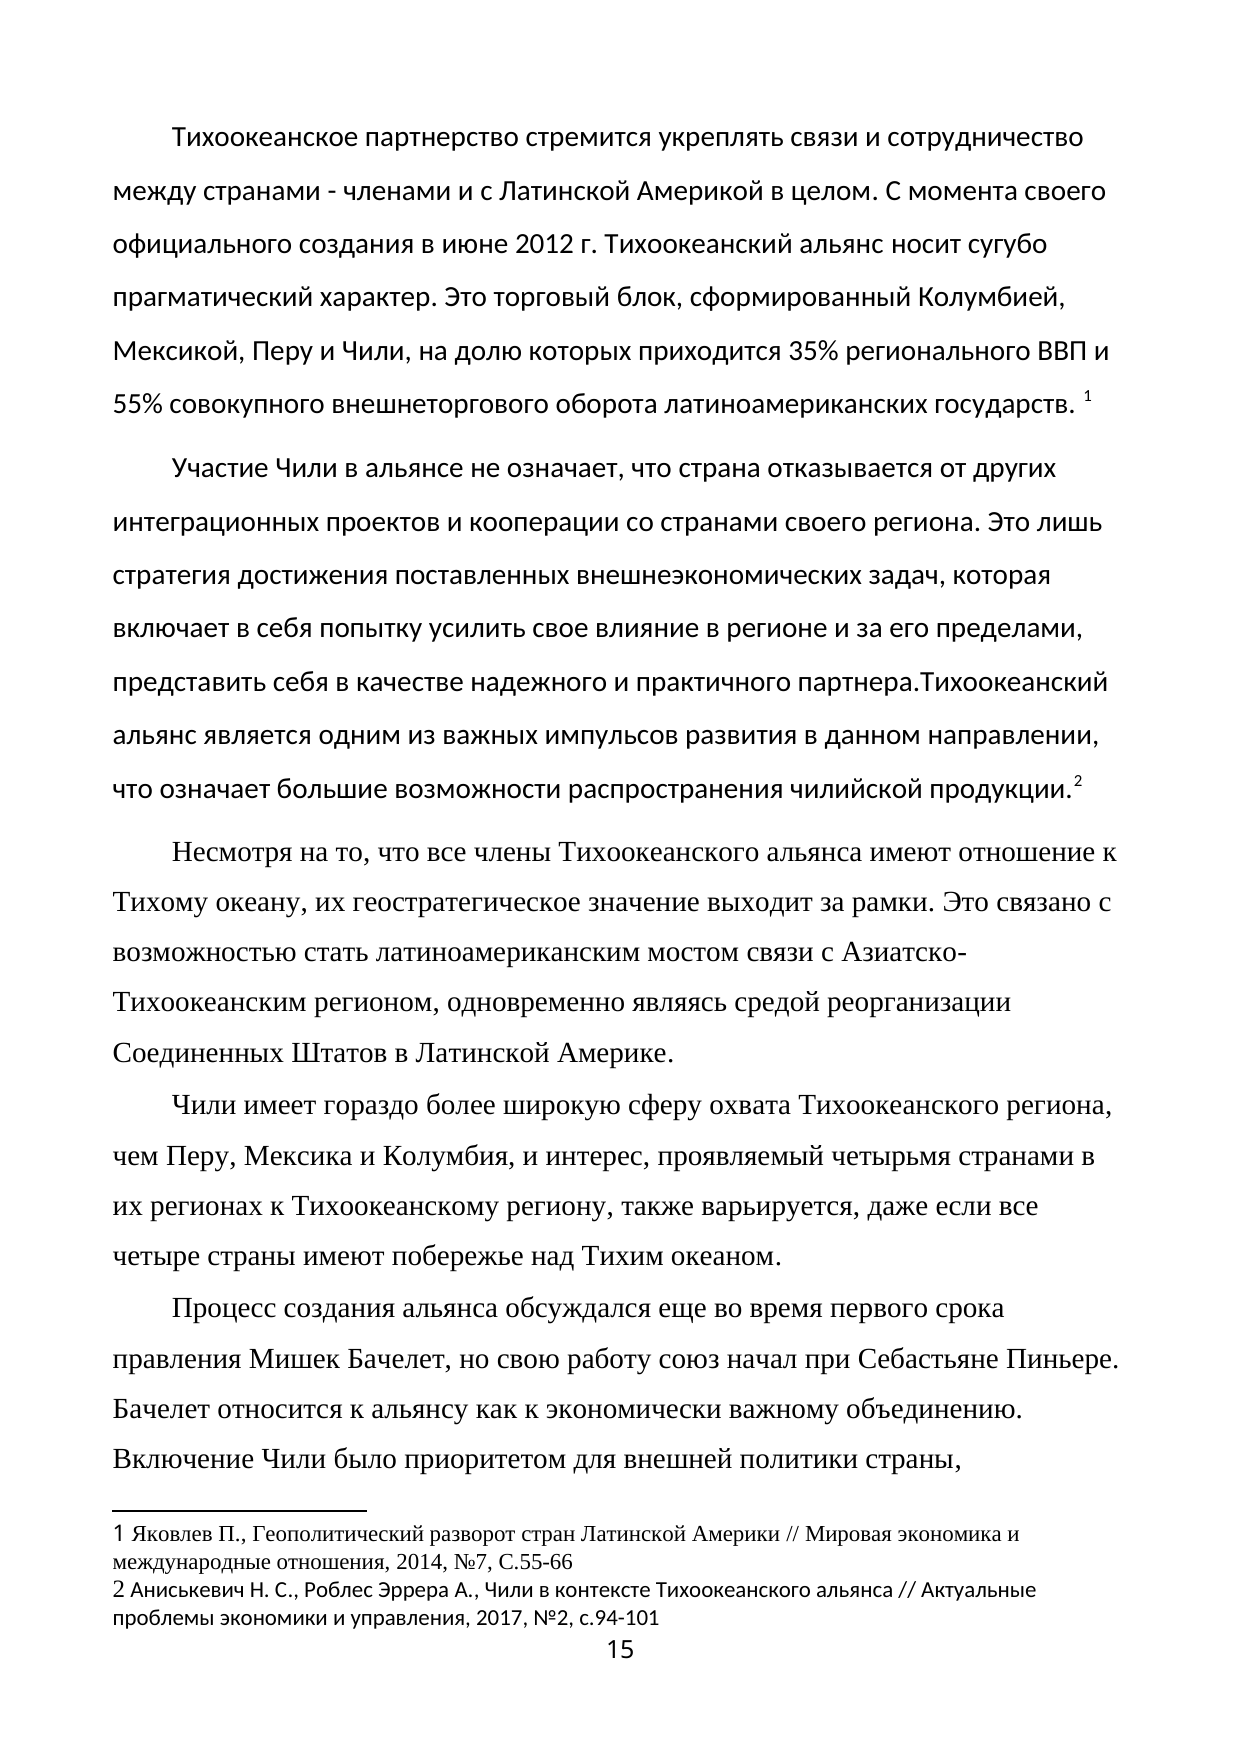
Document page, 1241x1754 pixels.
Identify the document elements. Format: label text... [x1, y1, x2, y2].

text Чили имеет гораздо более широкую сферу охвата Тихоокеанского региона, чем Перу, Мексика и Колумбия, и интерес, проявляемый четырьмя странами в их регионах к Тихоокеанскому региону, также варьируется, даже если все четыре страны имеют побережье над Тихим океаном. [112, 1087, 1128, 1272]
text Участие Чили в альянсе не означает, что страна отказывается от других интеграционных проектов и кооперации со странами своего региона. Это лишь стратегия достижения поставленных внешнеэкономических задач, которая включает в себя попытку усилить свое влияние в регионе и за его пределами, представить себя в качестве надежного и практичного партнера.Тихоокеанский альянс является одним из важных импульсов развития в данном направлении, что означает большие возможности распространения чилийской продукции. [112, 449, 1128, 805]
text Тихоокеанское партнерство стремится укреплять связи и сотрудничество между странами - членами и с Латинской Америкой в целом. С момента своего официального создания в июне 2012 г. Тихоокеанский альянс носит сугубо прагматический характер. Это торговый блок, сформированный Колумбией, Мексикой, Перу и Чили, на долю которых приходится 35% регионального ВВП и 55% совокупного внешнеторгового оборота латиноамериканских государств. [112, 118, 1128, 421]
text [112, 1291, 1128, 1475]
text Несмотря на то, что все члены Тихоокеанского альянса имеют отношение к Тихому океану, их геостратегическое значение выходит за рамки. Это связано с возможностью стать латиноамериканским мостом связи с Азиатско-Тихоокеанским регионом, одновременно являясь средой реорганизации Соединенных Штатов в Латинской Америке. [112, 834, 1128, 1068]
